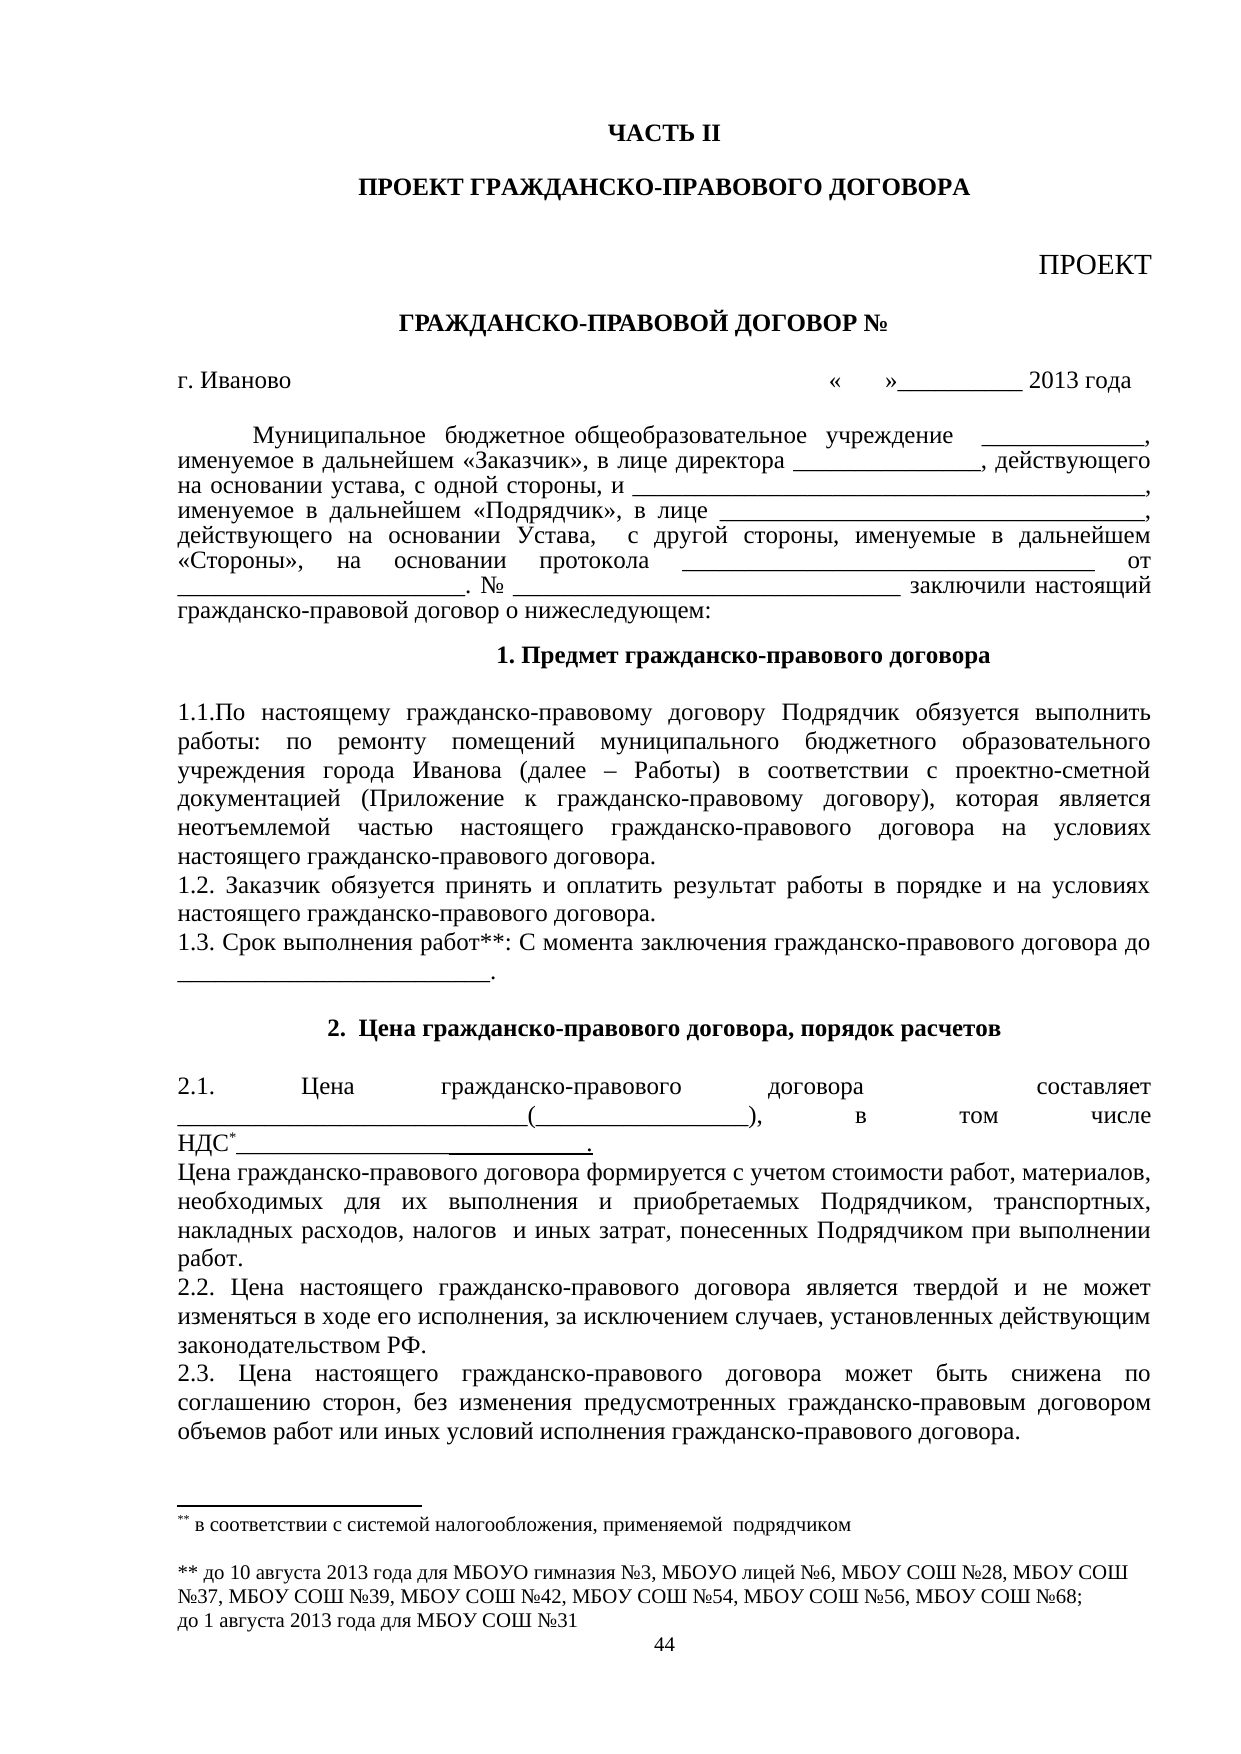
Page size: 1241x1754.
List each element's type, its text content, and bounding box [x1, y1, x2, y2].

text Муниципальное бюджетное общеобразовательное учреждение _____________, именуемое в дальнейшем «Заказчик», в лице директора _______________, действующего на основании устава, с одной стороны, и _________________________________________, именуемое в дальнейшем «Подрядчик», в лице __________________________________, действующего на основании Устава, с другой стороны, именуемые в дальнейшем «Стороны», на основании протокола _________________________________ от _______________________. № _______________________________ заключили настоящий гражданско-правовой договор о нижеследующем: [177, 423, 1152, 623]
text 2.1. Цена гражданско-правового договора составляет ____________________________(_________________), в том числе НДС*____________________________. [177, 1071, 1152, 1157]
text 1. Предмет гражданско-правового договора [177, 640, 1152, 668]
text Часть II [177, 118, 1152, 147]
text 1.2. Заказчик обязуется принять и оплатить результат работы в порядке и на условиях настоящего гражданско-правового договора. [177, 870, 1152, 927]
text 2.2. Цена настоящего гражданско-правового договора является твердой и не может изменяться в ходе его исполнения, за исключением случаев, установленных действующим законодательством РФ. [177, 1272, 1152, 1358]
text Цена гражданско-правового договора формируется с учетом стоимости работ, материалов, необходимых для их выполнения и приобретаемых Подрядчиком, транспортных, накладных расходов, налогов и иных затрат, понесенных Подрядчиком при выполнении работ. [177, 1157, 1152, 1272]
text г. Иваново « »__________ 2013 года [177, 366, 1152, 394]
text 1.3. Срок выполнения работ**: С момента заключения гражданско-правового договора до _________________________. [177, 927, 1152, 985]
text 2.3. Цена настоящего гражданско-правового договора может быть снижена по соглашению сторон, без изменения предусмотренных гражданско-правовым договором объемов работ или иных условий исполнения гражданско-правового договора. [177, 1358, 1152, 1445]
text 2. Цена гражданско-правового договора, порядок расчетов [177, 1013, 1152, 1042]
title ГРАЖДАНСКО-ПРАВОВОЙ ДОГОВОР № [398, 308, 1152, 337]
text проект [177, 254, 1152, 279]
text Проект ГРАЖДАНСКО-ПРАВОВОГО ДОГОВОРА [177, 176, 1152, 201]
text 1.1.По настоящему гражданско-правовому договору Подрядчик обязуется выполнить работы: по ремонту помещений муниципального бюджетного образовательного учреждения города Иванова (далее – Работы) в соответствии с проектно-сметной документацией (Приложение к гражданско-правовому договору), которая является неотъемлемой частью настоящего гражданско-правового договора на условиях настоящего гражданско-правового договора. [177, 697, 1152, 870]
